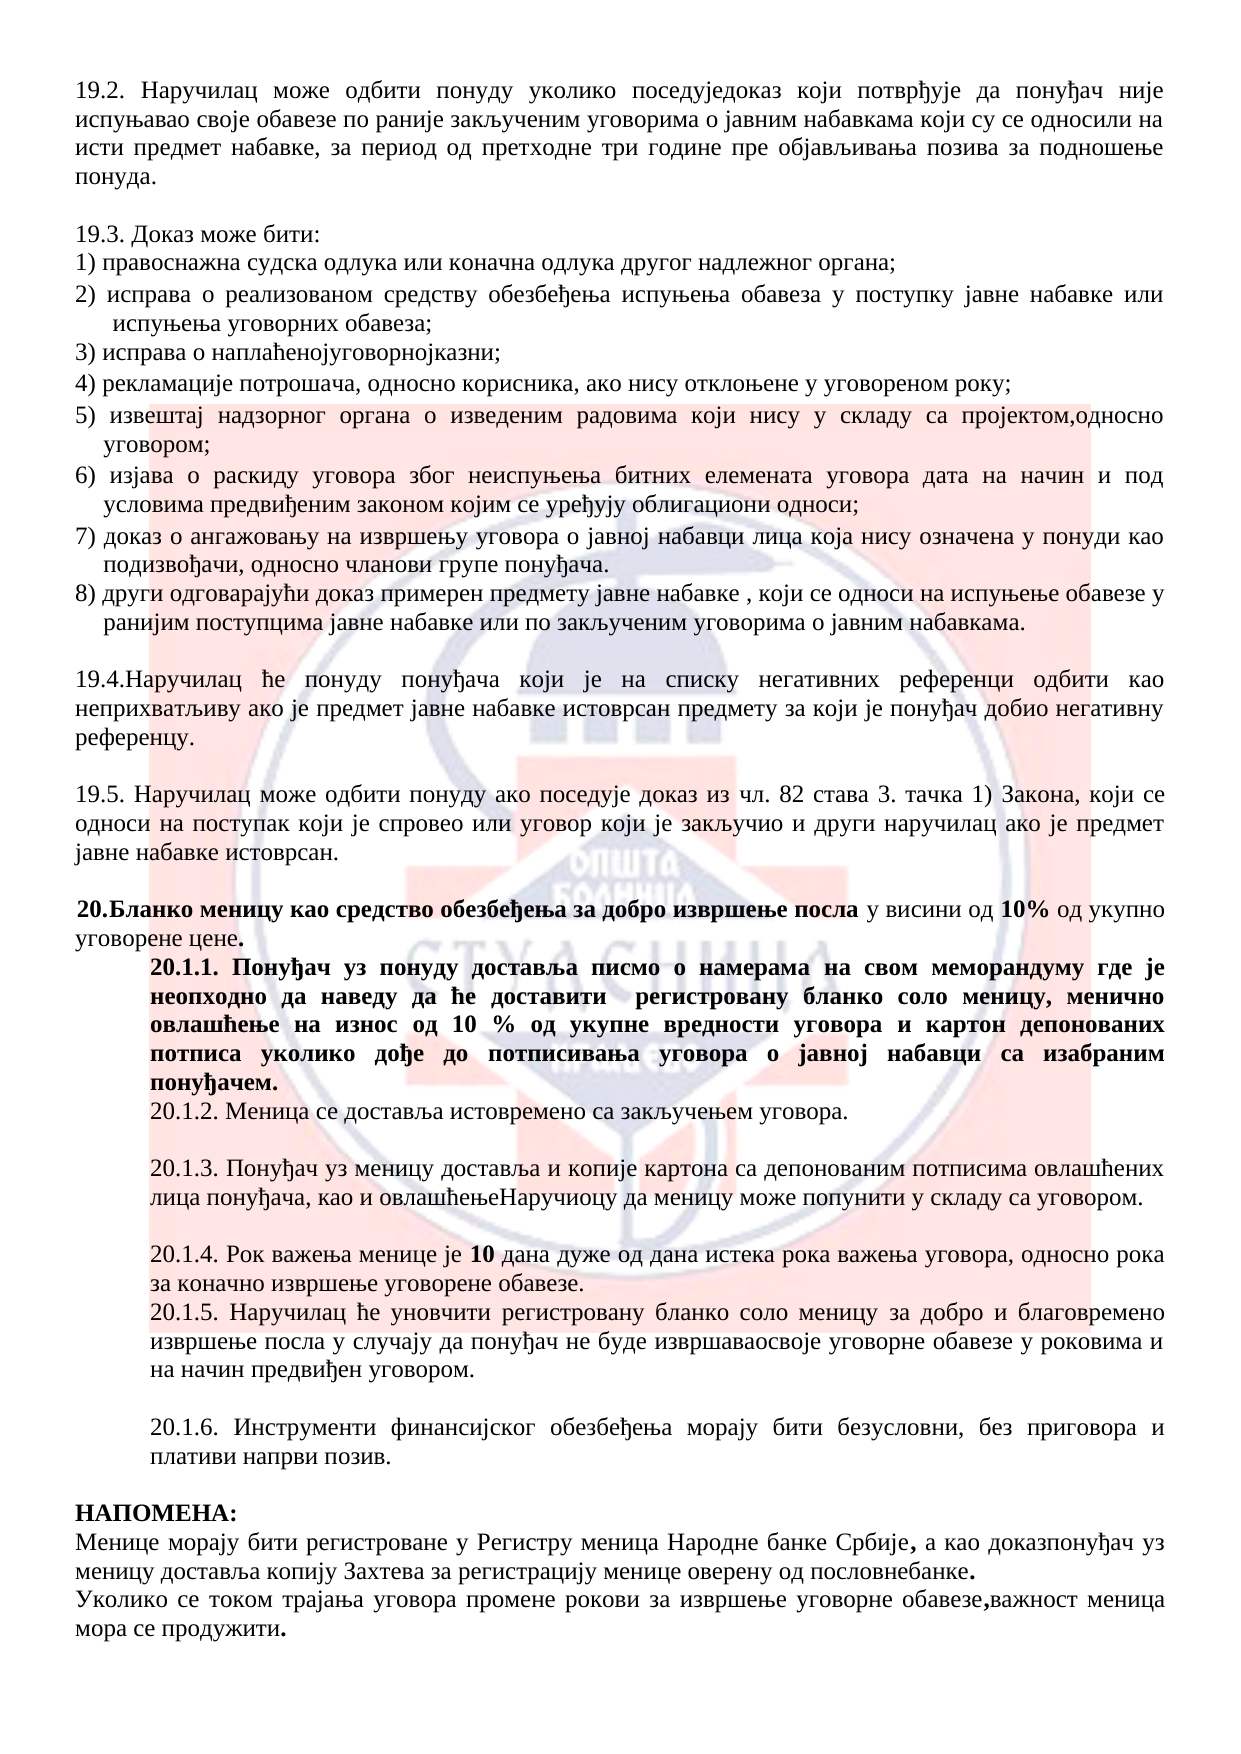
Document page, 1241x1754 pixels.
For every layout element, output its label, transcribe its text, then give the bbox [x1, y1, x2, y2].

text 3) исправа о наплаћенојуговорнојказни; [75, 337, 1165, 365]
text 19.3. Доказ може бити: [75, 219, 1165, 247]
text 19.2. Наручилац може одбити понуду уколико поседуједоказ који потврђује да понуђач није испуњавао своје обавезе по раније закљученим уговорима о јавним набавкама који су се односили на исти предмет набавке, за период од претходне три године пре објављивања позива за подношење понуда. [75, 75, 1165, 190]
text 7) доказ о ангажовању на извршењу уговора о јавној набавци лица која нису означена у понуди као подизвођачи, односно чланови групе понуђача. [75, 521, 1165, 578]
list 20.1.2. Меница се доставља истовремено са закључењем уговора. [150, 1096, 1165, 1124]
text НАПОМЕНА: [75, 1498, 1165, 1527]
text 4) рекламације потрошача, односно корисника, ако нису отклоњене у уговореном року; [75, 368, 1165, 397]
list 20.1.3. Понуђач уз меницу доставља и копије картона са депонованим потписима овлашћених лица понуђача, као и овлашћењеНаручиоцу да меницу може попунити у складу са уговором. [150, 1153, 1165, 1211]
text 19.4.Наручилац ће понуду понуђача који је на списку негативних референци одбити као неприхватљиву ако је предмет јавне набавке истоврсан предмету за који је понуђач добио негативну референцу. [75, 664, 1165, 751]
text 20.1.6. Инструменти финансијског обезбеђења морају бити безусловни, без приговора и плативи напрви позив. [150, 1412, 1165, 1469]
text 2) исправа о реализованом средству обезбеђења испуњења обавеза у поступку јавне набавке или испуњења уговорних обавеза; [75, 279, 1165, 337]
text 19.5. Наручилац може одбити понуду ако поседује доказ из чл. 82 става 3. тачка 1) Закона, који се односи на поступак који је спровео или уговор који је закључио и други наручилац ако је предмет јавне набавке истоврсан. [75, 779, 1165, 866]
text 6) изјава о раскиду уговора због неиспуњења битних елемената уговора дата на начин и под условима предвиђеним законом којим се уређују облигациони односи; [75, 460, 1165, 518]
text Менице морају бити регистроване у Регистру меница Народне банке Србије, а као доказпонуђач уз меницу доставља копију Захтева за регистрацију менице оверену од пословнебанке. [75, 1527, 1165, 1584]
text 8) други одговарајући доказ примерен предмету јавне набавке , који се односи на испуњење обавезе у ранијим поступцима јавне набавке или по закљученим уговорима о јавним набавкама. [75, 578, 1165, 636]
list 20.1.1. Понуђач уз понуду доставља писмо о намерама на свом меморандуму где је неопходно да наведу да ће доставити регистровану бланко соло меницу, менично овлашћење на износ од 10 % од укупне вредности уговора и картон депонованих потписа уколико дође до потписивања уговора о јавној набавци са изабраним понуђачем. [150, 952, 1165, 1096]
list 20.Бланко меницу као средство обезбеђења за добро извршење посла у висини од 10% од укупно уговорене цене. [19, 894, 1165, 952]
text 1) правоснажна судска одлука или коначна одлука другог надлежног органа; [75, 247, 1165, 276]
list 20.1.4. Рок важења менице је 10 дана дуже од дана истека рока важења уговора, односно рока за коначно извршење уговорене обавезе. [150, 1239, 1165, 1297]
text 20.1.5. Наручилац ће уновчити регистровану бланко соло меницу за добро и благовремено извршење посла у случају да понуђач не буде извршаваосвоје уговорне обавезе у роковима и на начин предвиђен уговором. [150, 1297, 1165, 1383]
text Уколико се током трајања уговора промене рокови за извршење уговорне обавезе,важност меница мора се продужити. [75, 1584, 1165, 1642]
text 5) извештај надзорног органа о изведеним радовима који нису у складу са пројектом,односно уговором; [75, 400, 1165, 457]
